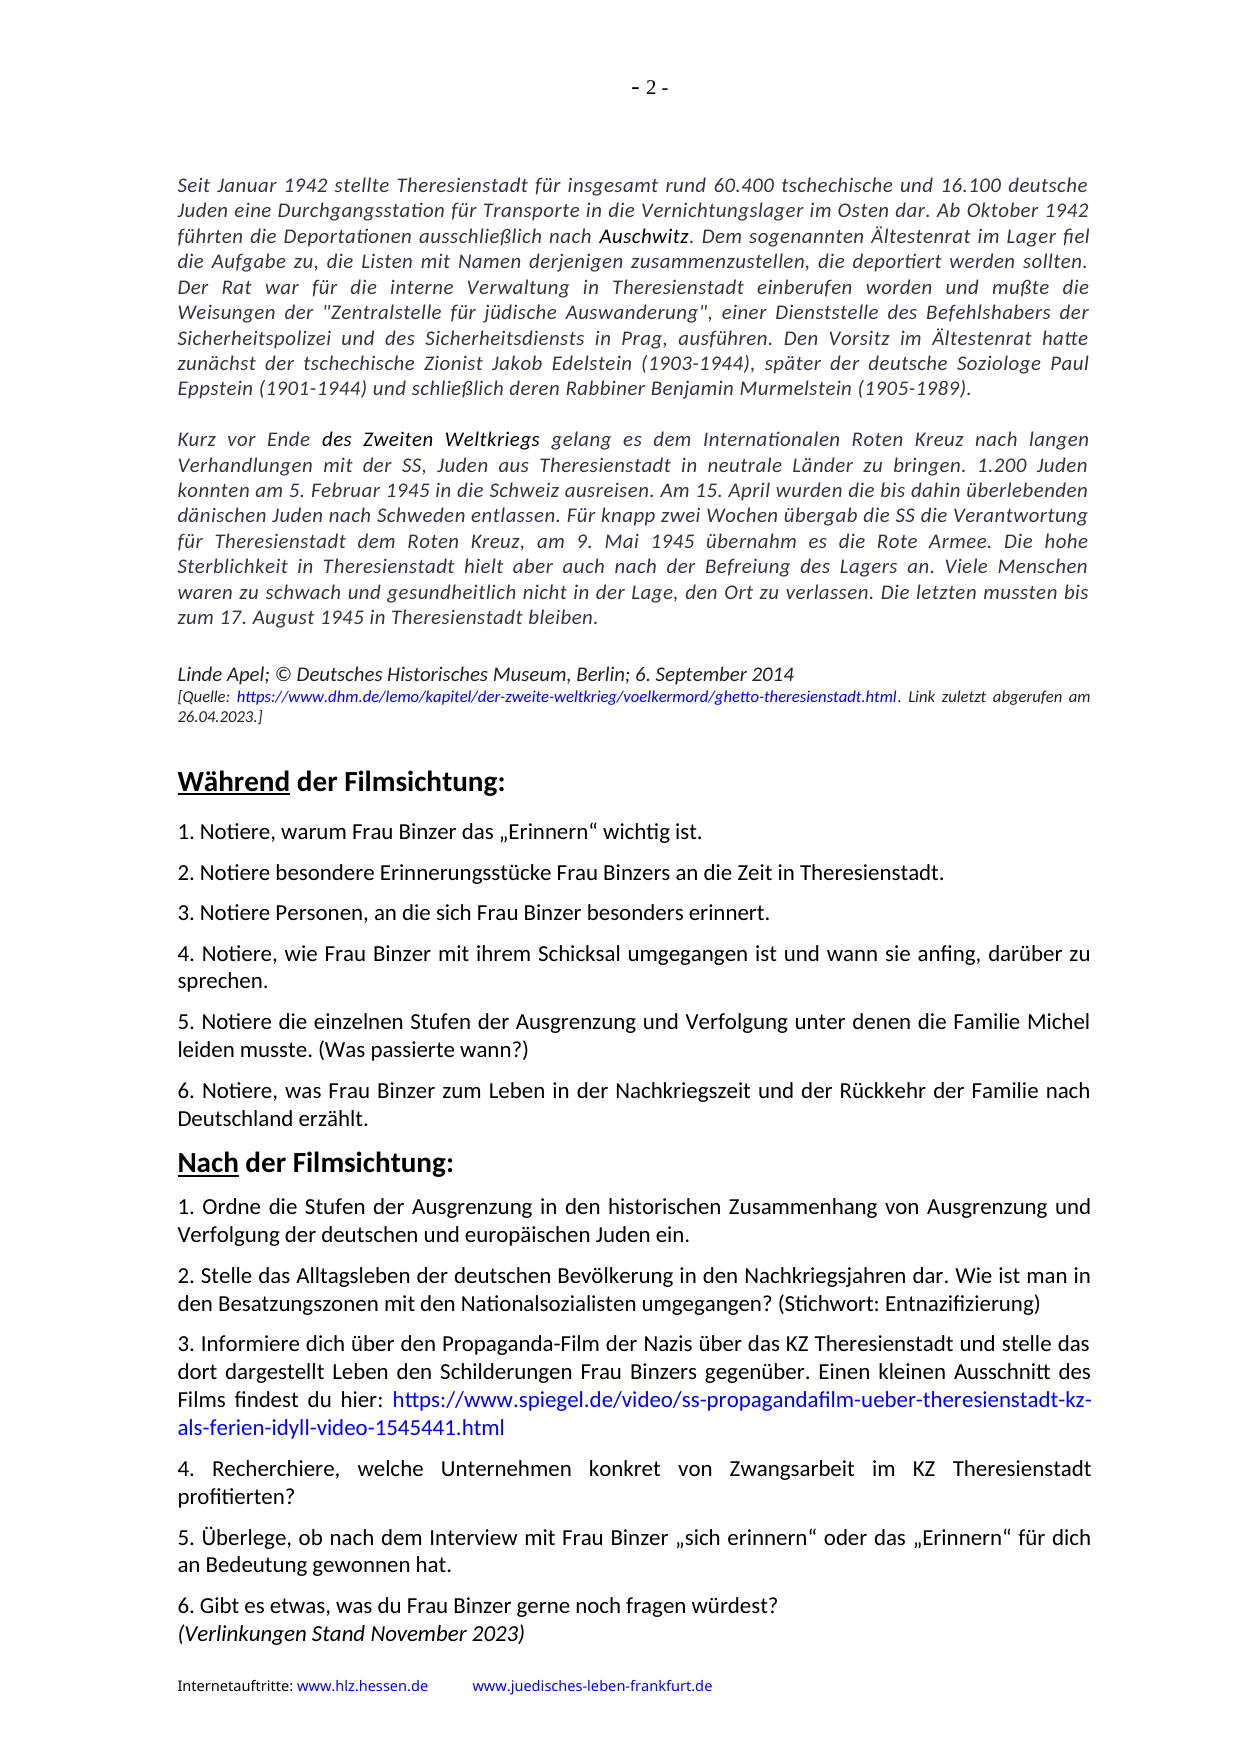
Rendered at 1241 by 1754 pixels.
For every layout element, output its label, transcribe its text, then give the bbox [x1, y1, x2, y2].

text 6. Gibt es etwas, was du Frau Binzer gerne noch fragen würdest? (Verlinkungen Stand November 2023) [177, 1591, 1092, 1647]
text 3. Notiere Personen, an die sich Frau Binzer besonders erinnert. [177, 898, 1092, 926]
text 5. Überlege, ob nach dem Interview mit Frau Binzer „sich erinnern“ oder das „Erinnern“ für dich an Bedeutung gewonnen hat. [177, 1523, 1092, 1579]
text 4. Recherchiere, welche Unternehmen konkret von Zwangsarbeit im KZ Theresienstadt profitierten? [177, 1454, 1092, 1510]
text 5. Notiere die einzelnen Stufen der Ausgrenzung und Verfolgung unter denen die Familie Michel leiden musste. (Was passierte wann?) [177, 1007, 1092, 1063]
text 1. Ordne die Stufen der Ausgrenzung in den historischen Zusammenhang von Ausgrenzung und Verfolgung der deutschen und europäischen Juden ein. [177, 1192, 1092, 1248]
text Während der Filmsichtung: [177, 763, 1092, 798]
text 3. Informiere dich über den Propaganda-Film der Nazis über das KZ Theresienstadt und stelle das dort dargestellt Leben den Schilderungen Frau Binzers gegenüber. Einen kleinen Ausschnitt des Films findest du hier: https://www.spiegel.de/video/ss-propagandafilm-ueber-theresienstadt-kz-als-ferien-idyll-video-1545441.html [177, 1329, 1092, 1442]
text Linde Apel; © Deutsches Historisches Museum, Berlin; 6. September 2014 [177, 661, 1092, 686]
text 1. Notiere, warum Frau Binzer das „Erinnern“ wichtig ist. [177, 817, 1092, 845]
text 2. Stelle das Alltagsleben der deutschen Bevölkerung in den Nachkriegsjahren dar. Wie ist man in den Besatzungszonen mit den Nationalsozialisten umgegangen? (Stichwort: Entnazifizierung) [177, 1261, 1092, 1317]
text 2. Notiere besondere Erinnerungsstücke Frau Binzers an die Zeit in Theresienstadt. [177, 858, 1092, 886]
text 4. Notiere, wie Frau Binzer mit ihrem Schicksal umgegangen ist und wann sie anfing, darüber zu sprechen. [177, 939, 1092, 995]
text 6. Notiere, was Frau Binzer zum Leben in der Nachkriegszeit und der Rückkehr der Familie nach Deutschland erzählt. [177, 1076, 1092, 1132]
text Nach der Filmsichtung: [177, 1144, 1092, 1180]
text [Quelle: https://www.dhm.de/lemo/kapitel/der-zweite-weltkrieg/voelkermord/ghetto-theresienstadt.html. Link zuletzt abgerufen am 26.04.2023.] [177, 686, 1092, 727]
text Kurz vor Ende des Zweiten Weltkriegs gelang es dem Internationalen Roten Kreuz nach langen Verhandlungen mit der SS, Juden aus Theresienstadt in neutrale Länder zu bringen. 1.200 Juden konnten am 5. Februar 1945 in die Schweiz ausreisen. Am 15. April wurden die bis dahin überlebenden dänischen Juden nach Schweden entlassen. Für knapp zwei Wochen übergab die SS die Verantwortung für Theresienstadt dem Roten Kreuz, am 9. Mai 1945 übernahm es die Rote Armee. Die hohe Sterblichkeit in Theresienstadt hielt aber auch nach der Befreiung des Lagers an. Viele Menschen waren zu schwach und gesundheitlich nicht in der Lage, den Ort zu verlassen. Die letzten mussten bis zum 17. August 1945 in Theresienstadt bleiben. [177, 426, 1092, 630]
text Seit Januar 1942 stellte Theresienstadt für insgesamt rund 60.400 tschechische und 16.100 deutsche Juden eine Durchgangsstation für Transporte in die Vernichtungslager im Osten dar. Ab Oktober 1942 führten die Deportationen ausschließlich nach Auschwitz. Dem sogenannten Ältestenrat im Lager fiel die Aufgabe zu, die Listen mit Namen derjenigen zusammenzustellen, die deportiert werden sollten. Der Rat war für die interne Verwaltung in Theresienstadt einberufen worden und mußte die Weisungen der "Zentralstelle für jüdische Auswanderung", einer Dienststelle des Befehlshabers der Sicherheitspolizei und des Sicherheitsdiensts in Prag, ausführen. Den Vorsitz im Ältestenrat hatte zunächst der tschechische Zionist Jakob Edelstein (1903-1944), später der deutsche Soziologe Paul Eppstein (1901-1944) und schließlich deren Rabbiner Benjamin Murmelstein (1905-1989). [177, 172, 1092, 401]
